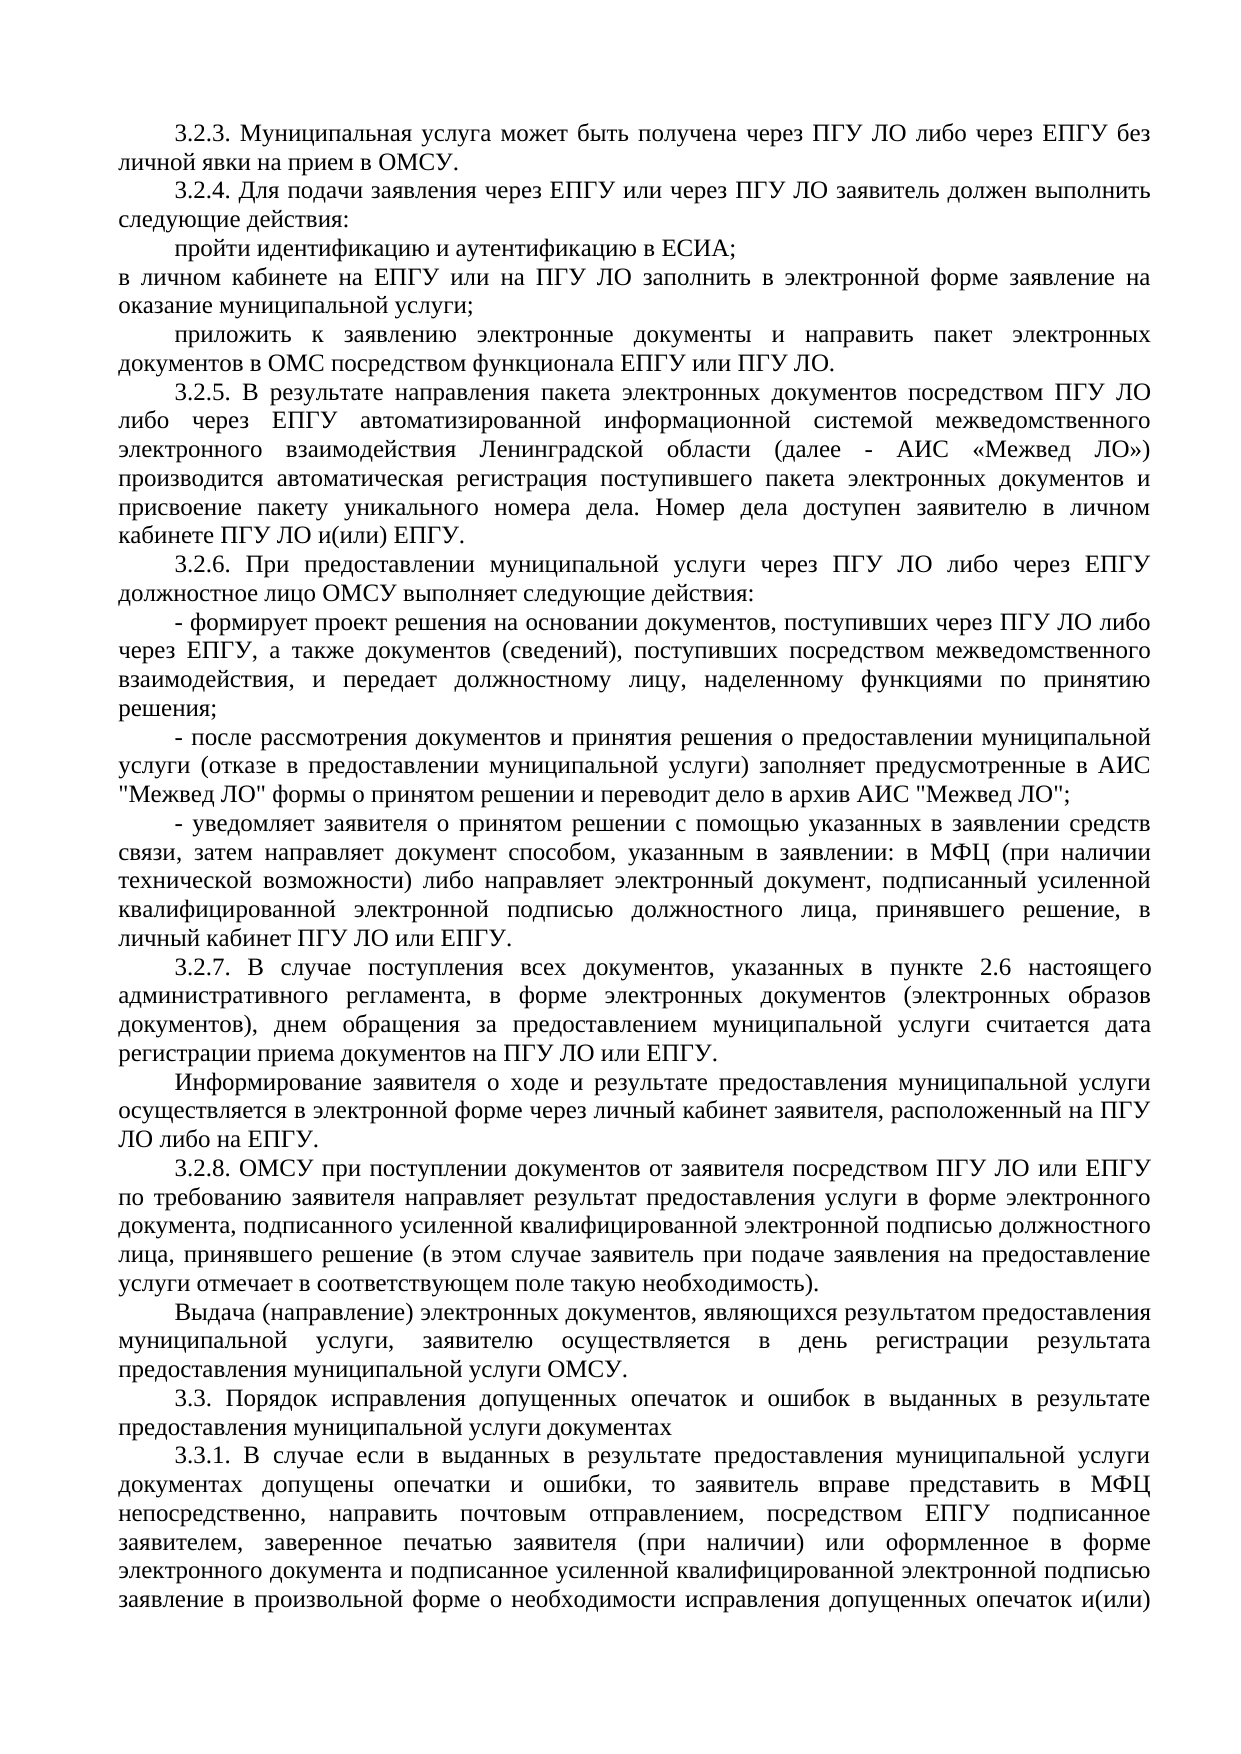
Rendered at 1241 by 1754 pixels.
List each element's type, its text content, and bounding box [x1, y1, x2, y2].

text 3.2.8. ОМСУ при поступлении документов от заявителя посредством ПГУ ЛО или ЕПГУ по требованию заявителя направляет результат предоставления услуги в форме электронного документа, подписанного усиленной квалифицированной электронной подписью должностного лица, принявшего решение (в этом случае заявитель при подаче заявления на предоставление услуги отмечает в соответствующем поле такую необходимость). [118, 1153, 1152, 1297]
text 3.3. Порядок исправления допущенных опечаток и ошибок в выданных в результате предоставления муниципальной услуги документах [118, 1383, 1152, 1441]
text в личном кабинете на ЕПГУ или на ПГУ ЛО заполнить в электронной форме заявление на оказание муниципальной услуги; [118, 262, 1152, 319]
text приложить к заявлению электронные документы и направить пакет электронных документов в ОМС посредством функционала ЕПГУ или ПГУ ЛО. [118, 319, 1152, 377]
text Информирование заявителя о ходе и результате предоставления муниципальной услуги осуществляется в электронной форме через личный кабинет заявителя, расположенный на ПГУ ЛО либо на ЕПГУ. [118, 1067, 1152, 1153]
text 3.2.5. В результате направления пакета электронных документов посредством ПГУ ЛО либо через ЕПГУ автоматизированной информационной системой межведомственного электронного взаимодействия Ленинградской области (далее - АИС «Межвед ЛО») производится автоматическая регистрация поступившего пакета электронных документов и присвоение пакету уникального номера дела. Номер дела доступен заявителю в личном кабинете ПГУ ЛО и(или) ЕПГУ. [118, 377, 1152, 549]
text 3.2.3. Муниципальная услуга может быть получена через ПГУ ЛО либо через ЕПГУ без личной явки на прием в ОМСУ. [118, 118, 1152, 176]
text Выдача (направление) электронных документов, являющихся результатом предоставления муниципальной услуги, заявителю осуществляется в день регистрации результата предоставления муниципальной услуги ОМСУ. [118, 1297, 1152, 1383]
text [118, 1441, 1152, 1613]
text - уведомляет заявителя о принятом решении с помощью указанных в заявлении средств связи, затем направляет документ способом, указанным в заявлении: в МФЦ (при наличии технической возможности) либо направляет электронный документ, подписанный усиленной квалифицированной электронной подписью должностного лица, принявшего решение, в личный кабинет ПГУ ЛО или ЕПГУ. [118, 808, 1152, 952]
text 3.2.4. Для подачи заявления через ЕПГУ или через ПГУ ЛО заявитель должен выполнить следующие действия: [118, 176, 1152, 233]
text - после рассмотрения документов и принятия решения о предоставлении муниципальной услуги (отказе в предоставлении муниципальной услуги) заполняет предусмотренные в АИС "Межвед ЛО" формы о принятом решении и переводит дело в архив АИС "Межвед ЛО"; [118, 722, 1152, 808]
text 3.2.6. При предоставлении муниципальной услуги через ПГУ ЛО либо через ЕПГУ должностное лицо ОМСУ выполняет следующие действия: [118, 549, 1152, 607]
text пройти идентификацию и аутентификацию в ЕСИА; [118, 233, 1152, 262]
text - формирует проект решения на основании документов, поступивших через ПГУ ЛО либо через ЕПГУ, а также документов (сведений), поступивших посредством межведомственного взаимодействия, и передает должностному лицу, наделенному функциями по принятию решения; [118, 607, 1152, 722]
text 3.2.7. В случае поступления всех документов, указанных в пункте 2.6 настоящего административного регламента, в форме электронных документов (электронных образов документов), днем обращения за предоставлением муниципальной услуги считается дата регистрации приема документов на ПГУ ЛО или ЕПГУ. [118, 952, 1152, 1067]
